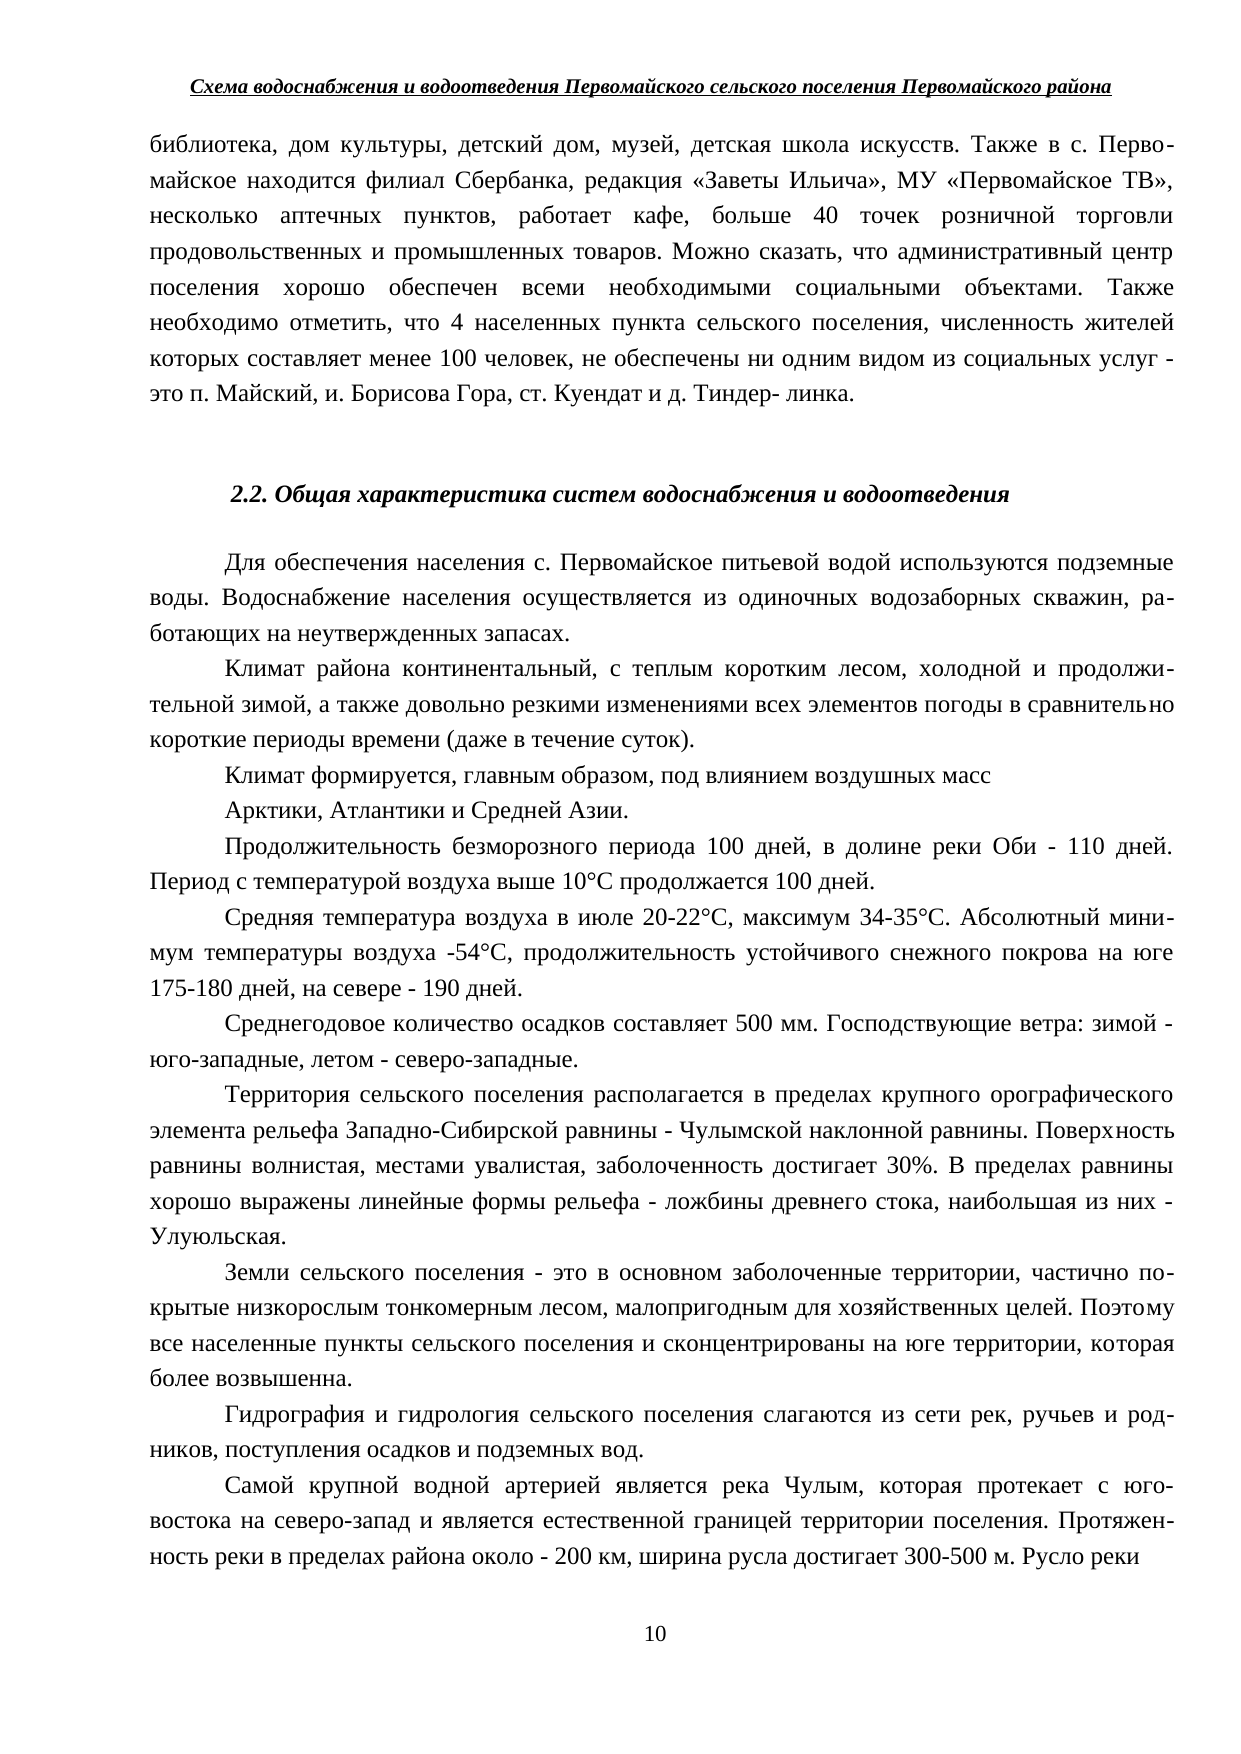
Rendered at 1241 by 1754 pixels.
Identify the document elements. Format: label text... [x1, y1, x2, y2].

text Для обеспечения населения с. Первомайское питьевой водой используются подземные воды. Водоснабжение населения осуществляется из одиночных водозаборных скважин, работающих на неутвержденных запасах. [149, 542, 1174, 648]
text Среднегодовое количество осадков составляет 500 мм. Господствующие ветра: зимой - юго-западные, летом - северо-западные. [149, 1003, 1174, 1074]
text библиотека, дом культуры, детский дом, музей, детская школа искусств. Также в с. Первомайское находится филиал Сбербанка, редакция «Заветы Ильича», МУ «Первомайское ТВ», несколько аптечных пунктов, работает кафе, больше 40 точек розничной торговли продовольственных и промышленных товаров. Можно сказать, что административный центр поселения хорошо обеспечен всеми необходимыми социальными объектами. Также необходимо отметить, что 4 населенных пункта сельского поселения, численность жителей которых составляет менее 100 человек, не обеспечены ни одним видом из социальных услуг - это п. Майский, и. Борисова Гора, ст. Куендат и д. Тиндер- линка. [149, 124, 1174, 409]
text Гидрография и гидрология сельского поселения слагаются из сети рек, ручьев и родников, поступления осадков и подземных вод. [149, 1394, 1174, 1465]
text Арктики, Атлантики и Средней Азии. [149, 790, 1174, 826]
text Земли сельского поселения - это в основном заболоченные территории, частично покрытые низкорослым тонкомерным лесом, малопригодным для хозяйственных целей. Поэтому все населенные пункты сельского поселения и сконцентрированы на юге территории, которая более возвышенна. [149, 1252, 1174, 1394]
text 2.2. Общая характеристика систем водоснабжения и водоотведения [101, 482, 1139, 507]
text Самой крупной водной артерией является река Чулым, которая протекает с юго- востока на северо-запад и является естественной границей территории поселения. Протяженность реки в пределах района около - 200 км, ширина русла достигает 300-500 м. Русло реки [149, 1465, 1174, 1572]
text Климат района континентальный, с теплым коротким лесом, холодной и продолжительной зимой, а также довольно резкими изменениями всех элементов погоды в сравнительно короткие периоды времени (даже в течение суток). [149, 648, 1174, 755]
text Средняя температура воздуха в июле 20-22°С, максимум 34-35°С. Абсолютный минимум температуры воздуха -54°С, продолжительность устойчивого снежного покрова на юге 175-180 дней, на севере - 190 дней. [149, 897, 1174, 1003]
text Схема водоснабжения и водоотведения Первомайского сельского поселения Первомайского района [190, 77, 1112, 95]
text Продолжительность безморозного периода 100 дней, в долине реки Оби - 110 дней. Период с температурой воздуха выше 10°С продолжается 100 дней. [149, 826, 1174, 897]
text Территория сельского поселения располагается в пределах крупного орографического элемента рельефа Западно-Сибирской равнины - Чулымской наклонной равнины. Поверхность равнины волнистая, местами увалистая, заболоченность достигает 30%. В пределах равнины хорошо выражены линейные формы рельефа - ложбины древнего стока, наибольшая из них - Улуюльская. [149, 1074, 1174, 1252]
text 10 [643, 1623, 666, 1646]
text Климат формируется, главным образом, под влиянием воздушных масс [149, 755, 1174, 790]
